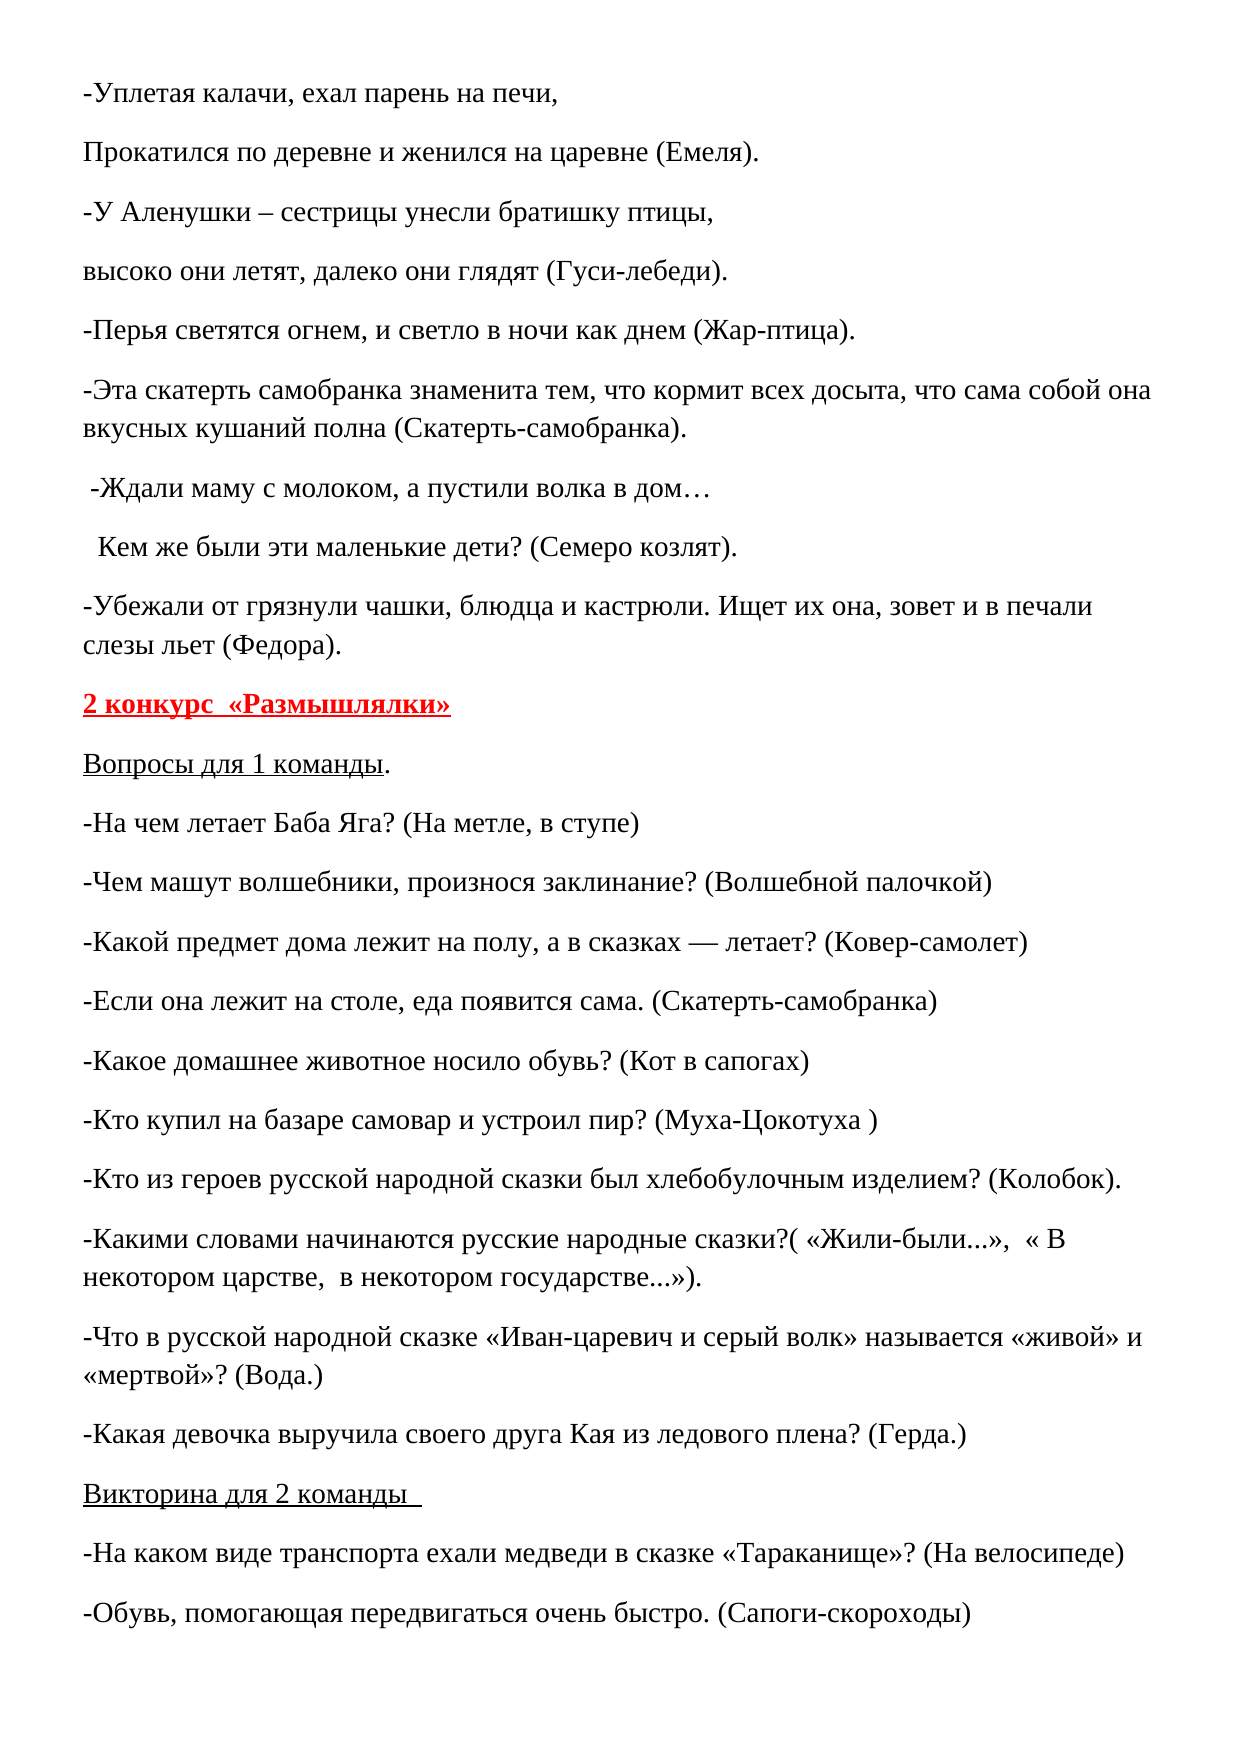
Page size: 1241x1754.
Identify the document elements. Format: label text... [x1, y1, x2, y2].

text Вопросы для 1 команды. [83, 746, 1165, 779]
text -Обувь, помогающая передвигаться очень быстро. (Сапоги-скороходы) [83, 1595, 1165, 1628]
text -Кто купил на базаре самовар и устроил пир? (Муха-Цокотуха ) [83, 1102, 1165, 1136]
text -Кто из героев русской народной сказки был хлебобулочным изделием? (Колобок). [83, 1161, 1165, 1195]
text -У Аленушки – сестрицы унесли братишку птицы, [83, 194, 1165, 227]
text -Убежали от грязнули чашки, блюдца и кастрюли. Ищет их она, зовет и в печали слезы льет (Федора). [83, 588, 1165, 661]
text -Что в русской народной сказке «Иван-царевич и серый волк» называется «живой» и «мертвой»? (Вода.) [83, 1319, 1165, 1391]
text -Какими словами начинаются русские народные сказки?( «Жили-были...», « В некотором царстве, в некотором государстве...»). [83, 1221, 1165, 1293]
text Викторина для 2 команды [83, 1476, 1165, 1509]
text -На чем летает Баба Яга? (На метле, в ступе) [83, 805, 1165, 839]
text -Перья светятся огнем, и светло в ночи как днем (Жар-птица). [83, 312, 1165, 346]
text -Уплетая калачи, ехал парень на печи, [83, 75, 1165, 108]
text Кем же были эти маленькие дети? (Семеро козлят). [83, 529, 1165, 563]
text -Эта скатерть самобранка знаменита тем, что кормит всех досыта, что сама собой она вкусных кушаний полна (Скатерть-самобранка). [83, 372, 1165, 444]
text -Какое домашнее животное носило обувь? (Кот в сапогах) [83, 1043, 1165, 1076]
text 2 конкурс «Размышлялки» [83, 686, 1165, 720]
text -Какой предмет дома лежит на полу, а в сказках — летает? (Ковер-самолет) [83, 924, 1165, 957]
text высоко они летят, далеко они глядят (Гуси-лебеди). [83, 253, 1165, 287]
text -Какая девочка выручила своего друга Кая из ледового плена? (Герда.) [83, 1417, 1165, 1450]
text -Если она лежит на столе, еда появится сама. (Скатерть-самобранка) [83, 983, 1165, 1017]
text Прокатился по деревне и женился на царевне (Емеля). [83, 134, 1165, 168]
text -Чем машут волшебники, произнося заклинание? (Волшебной палочкой) [83, 864, 1165, 898]
text -Ждали маму с молоком, а пустили волка в дом… [83, 470, 1165, 503]
text -На каком виде транспорта ехали медведи в сказке «Тараканище»? (На велосипеде) [83, 1535, 1165, 1569]
